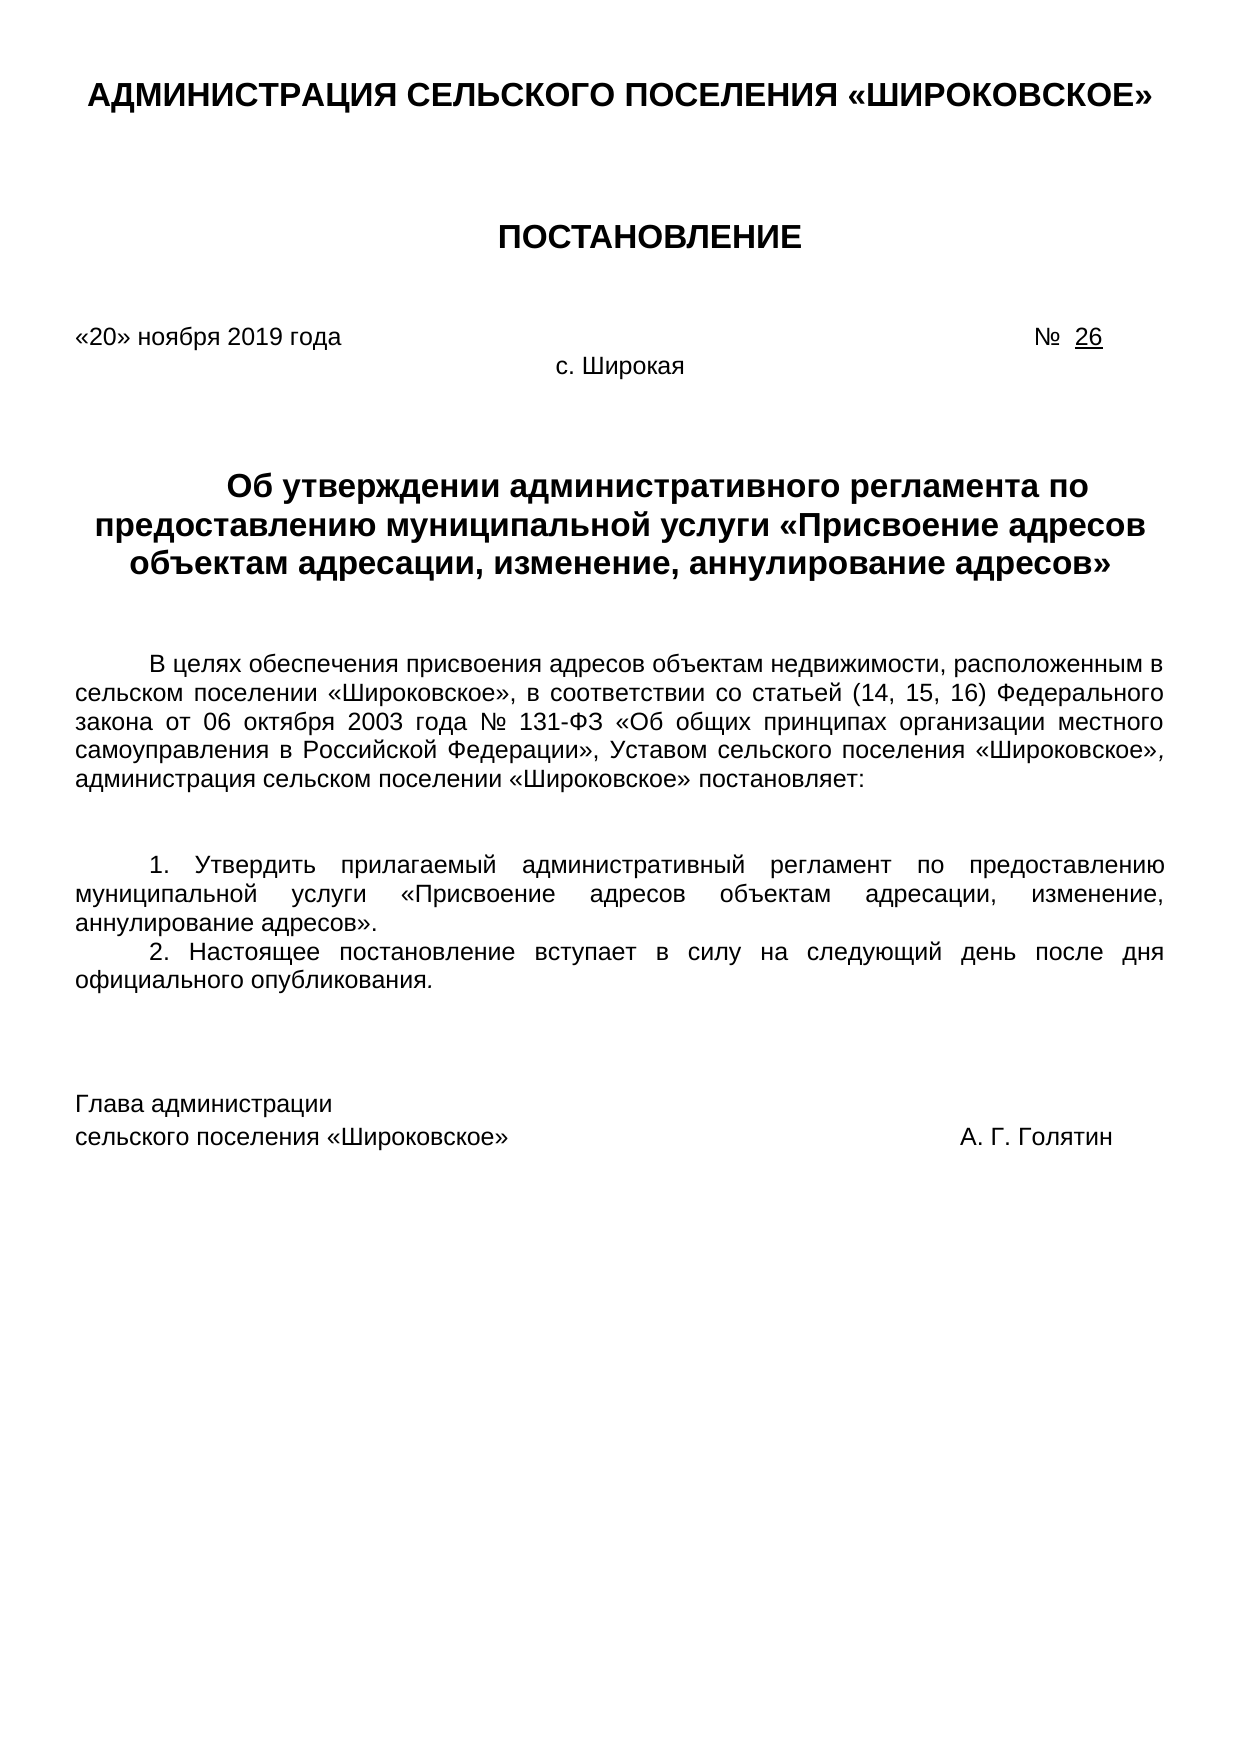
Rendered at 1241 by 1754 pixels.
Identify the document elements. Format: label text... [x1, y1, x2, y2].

title ПОСТАНОВЛЕНИЕ [75, 217, 1166, 255]
text АДМИНИСТРАЦИЯ СЕЛЬСКОГО ПОСЕЛЕНИЯ «ШИРОКОВСКОЕ» [75, 75, 1165, 113]
text Глава администрации [75, 1089, 1165, 1117]
subtitle Об утверждении административного регламента по предоставлению муниципальной услуги «Присвоение адресов объектам адресации, изменение, аннулирование адресов» [75, 467, 1166, 582]
text В целях обеспечения присвоения адресов объектам недвижимости, расположенным в сельском поселении «Широковское», в соответствии со статьей (14, 15, 16) Федерального закона от 06 октября 2003 года № 131-ФЗ «Об общих принципах организации местного самоуправления в Российской Федерации», Уставом сельского поселения «Широковское», администрация сельском поселении «Широковское» постановляет: [75, 649, 1165, 793]
text сельского поселения «Широковское» А. Г. Голятин [75, 1122, 1166, 1151]
text 2. Настоящее постановление вступает в силу на следующий день после дня официального опубликования. [75, 936, 1166, 994]
text с. Широкая [75, 351, 1165, 380]
text 1. Утвердить прилагаемый административный регламент по предоставлению муниципальной услуги «Присвоение адресов объектам адресации, изменение, аннулирование адресов». [75, 850, 1165, 936]
title «20» ноября 2019 года № 26 [75, 322, 1166, 351]
